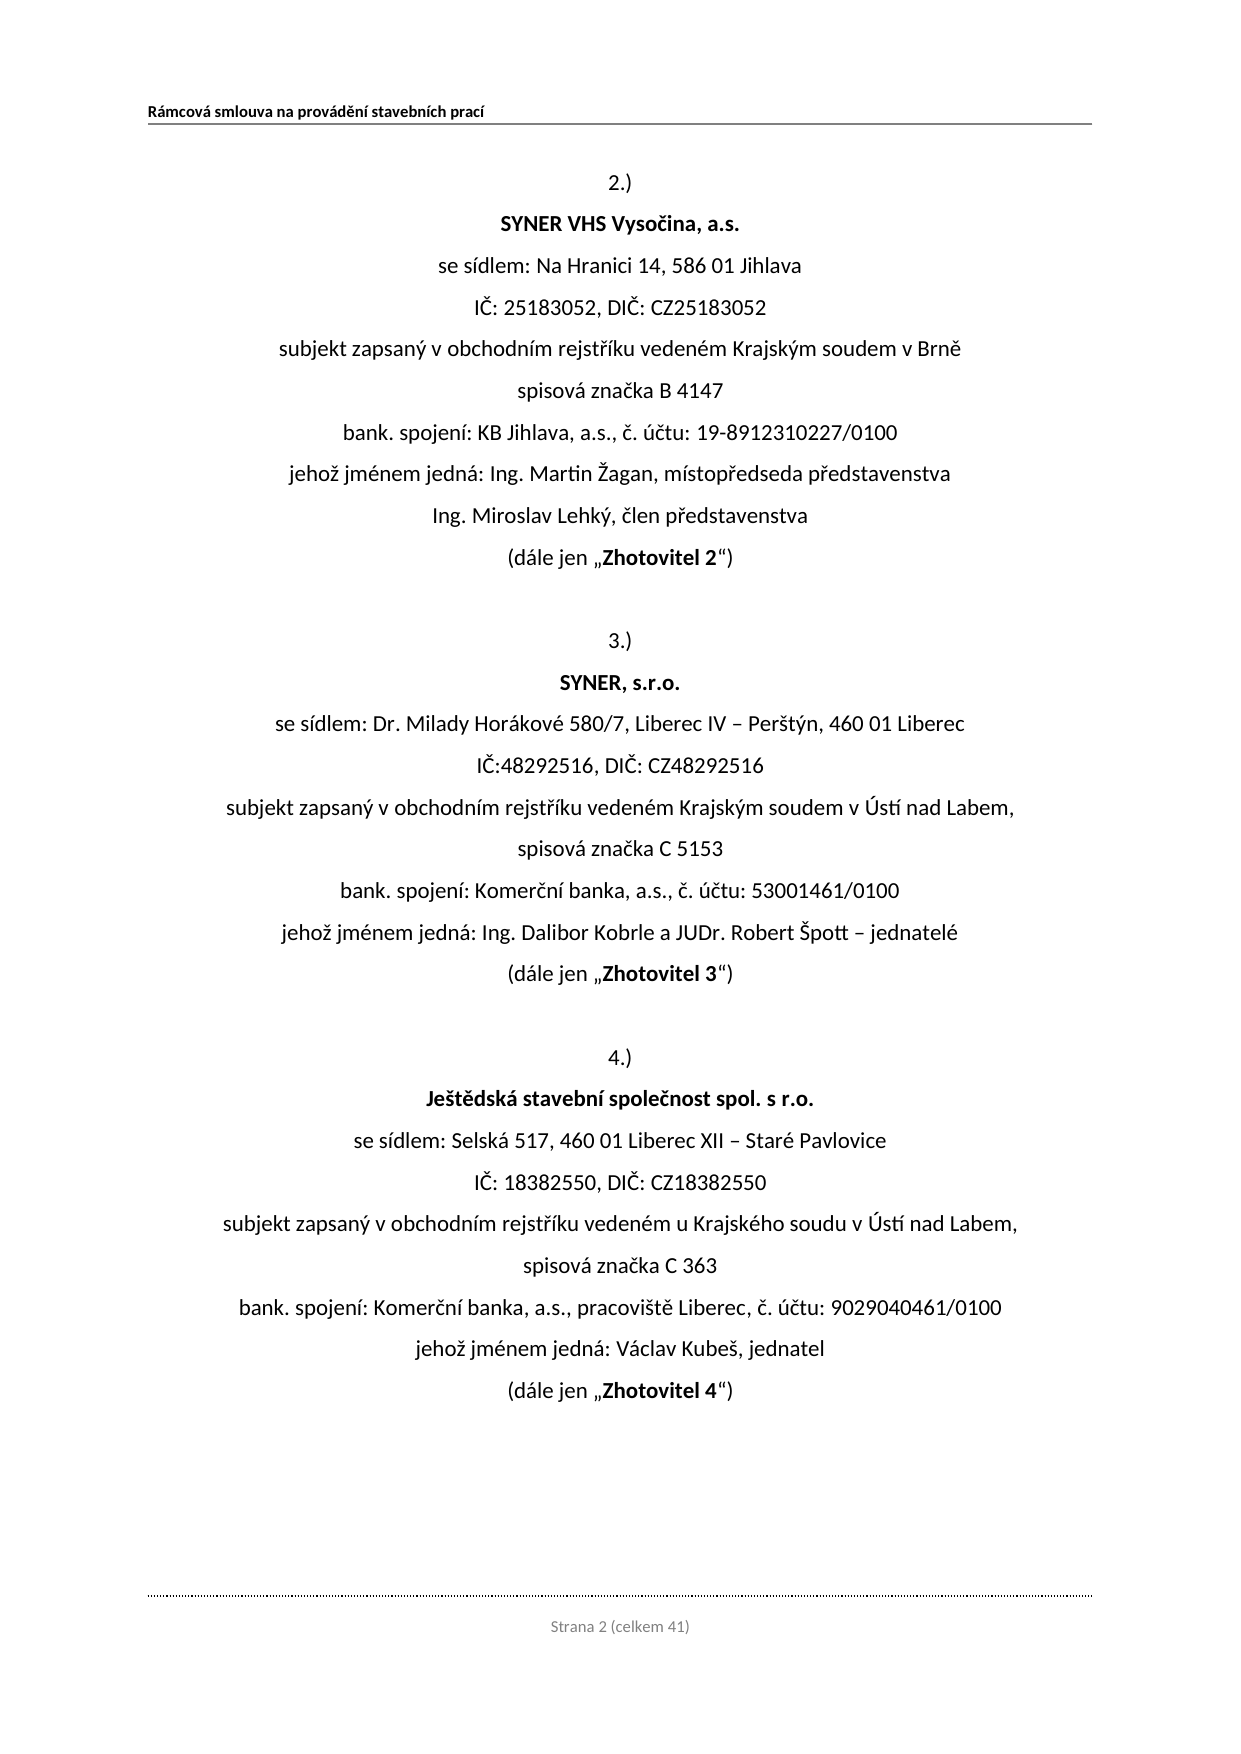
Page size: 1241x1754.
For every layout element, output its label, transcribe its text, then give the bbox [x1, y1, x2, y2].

text bank. spojení: KB Jihlava, a.s., č. účtu: 19-8912310227/0100 [148, 417, 1092, 446]
text subjekt zapsaný v obchodním rejstříku vedeném u Krajského soudu v Ústí nad Labem, [148, 1208, 1092, 1237]
text IČ:48292516, DIČ: CZ48292516 [148, 750, 1092, 779]
text spisová značka C 363 [148, 1250, 1092, 1279]
text SYNER VHS Vysočina, a.s. [148, 208, 1092, 237]
text jehož jménem jedná: Václav Kubeš, jednatel [148, 1333, 1092, 1362]
text IČ: 18382550, DIČ: CZ18382550 [148, 1167, 1092, 1196]
text jehož jménem jedná: Ing. Dalibor Kobrle a JUDr. Robert Špott – jednatelé [148, 917, 1092, 946]
text subjekt zapsaný v obchodním rejstříku vedeném Krajským soudem v Brně [148, 333, 1092, 362]
text (dále jen „Zhotovitel 3“) [148, 958, 1092, 987]
text 2.) [148, 167, 1092, 196]
text spisová značka C 5153 [148, 833, 1092, 862]
text bank. spojení: Komerční banka, a.s., pracoviště Liberec, č. účtu: 9029040461/0100 [148, 1292, 1092, 1321]
text subjekt zapsaný v obchodním rejstříku vedeném Krajským soudem v Ústí nad Labem, [148, 792, 1092, 821]
text 3.) [148, 625, 1092, 654]
text Ing. Miroslav Lehký, člen představenstva [148, 500, 1092, 529]
text (dále jen „Zhotovitel 4“) [148, 1375, 1092, 1404]
text se sídlem: Dr. Milady Horákové 580/7, Liberec IV – Perštýn, 460 01 Liberec [148, 708, 1092, 737]
text bank. spojení: Komerční banka, a.s., č. účtu: 53001461/0100 [148, 875, 1092, 904]
text Ještědská stavební společnost spol. s r.o. [148, 1083, 1092, 1112]
text se sídlem: Na Hranici 14, 586 01 Jihlava [148, 250, 1092, 279]
text (dále jen „Zhotovitel 2“) [148, 542, 1092, 571]
text spisová značka B 4147 [148, 375, 1092, 404]
text se sídlem: Selská 517, 460 01 Liberec XII – Staré Pavlovice [148, 1125, 1092, 1154]
text 4.) [148, 1042, 1092, 1071]
text IČ: 25183052, DIČ: CZ25183052 [148, 292, 1092, 321]
text jehož jménem jedná: Ing. Martin Žagan, místopředseda představenstva [148, 458, 1092, 487]
text SYNER, s.r.o. [148, 667, 1092, 696]
